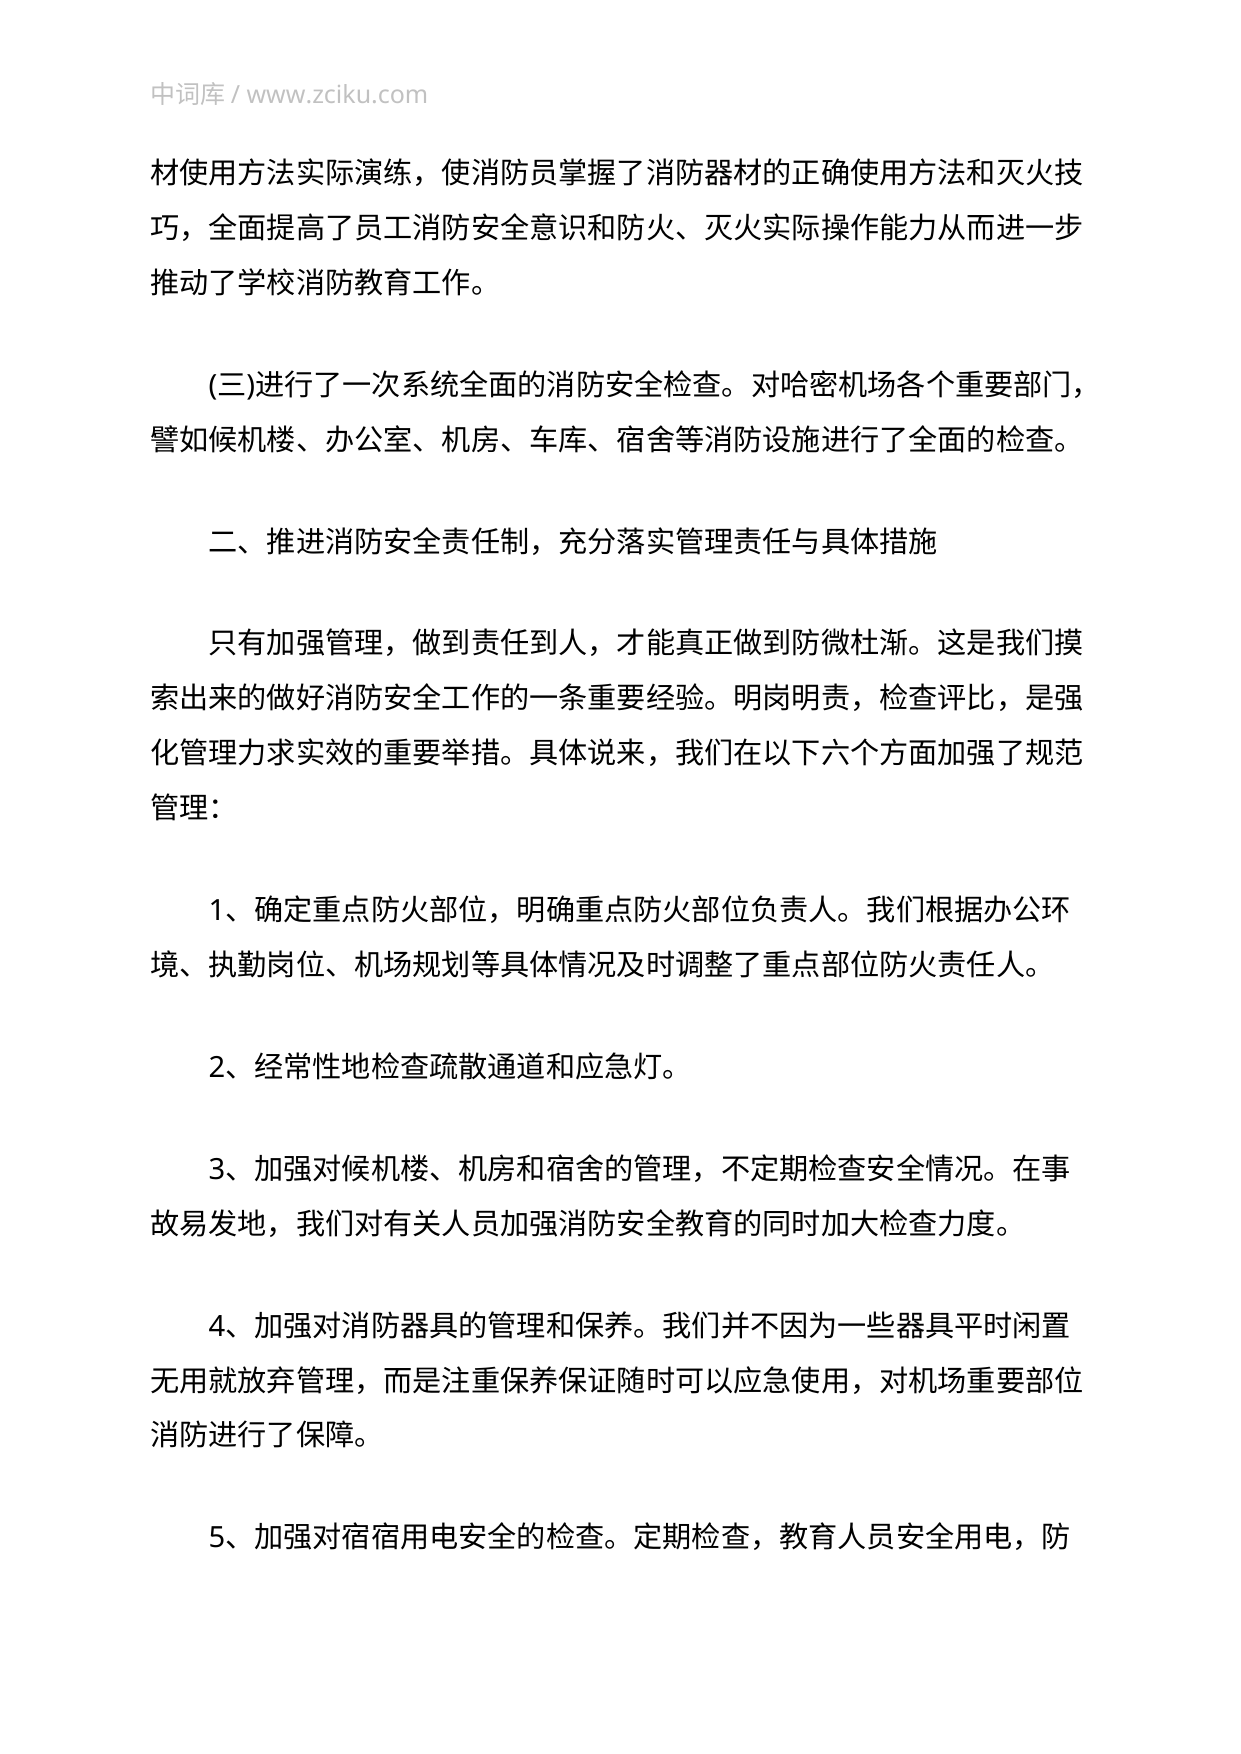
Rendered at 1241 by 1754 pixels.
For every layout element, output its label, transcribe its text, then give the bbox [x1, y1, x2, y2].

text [150, 150, 1090, 302]
text 2、经常性地检查疏散通道和应急灯。 [150, 1043, 1090, 1086]
text 3、加强对候机楼、机房和宿舍的管理，不定期检查安全情况。在事故易发地，我们对有关人员加强消防安全教育的同时加大检查力度。 [150, 1145, 1090, 1243]
text 4、加强对消防器具的管理和保养。我们并不因为一些器具平时闲置无用就放弃管理，而是注重保养保证随时可以应急使用，对机场重要部位消防进行了保障。 [150, 1302, 1090, 1454]
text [150, 1514, 1090, 1556]
text 只有加强管理，做到责任到人，才能真正做到防微杜渐。这是我们摸索出来的做好消防安全工作的一条重要经验。明岗明责，检查评比，是强化管理力求实效的重要举措。具体说来，我们在以下六个方面加强了规范管理： [150, 620, 1090, 827]
text 二、推进消防安全责任制，充分落实管理责任与具体措施 [150, 518, 1090, 561]
text 1、确定重点防火部位，明确重点防火部位负责人。我们根据办公环境、执勤岗位、机场规划等具体情况及时调整了重点部位防火责任人。 [150, 887, 1090, 984]
text (三)进行了一次系统全面的消防安全检查。对哈密机场各个重要部门，譬如候机楼、办公室、机房、车库、宿舍等消防设施进行了全面的检查。 [150, 362, 1090, 459]
